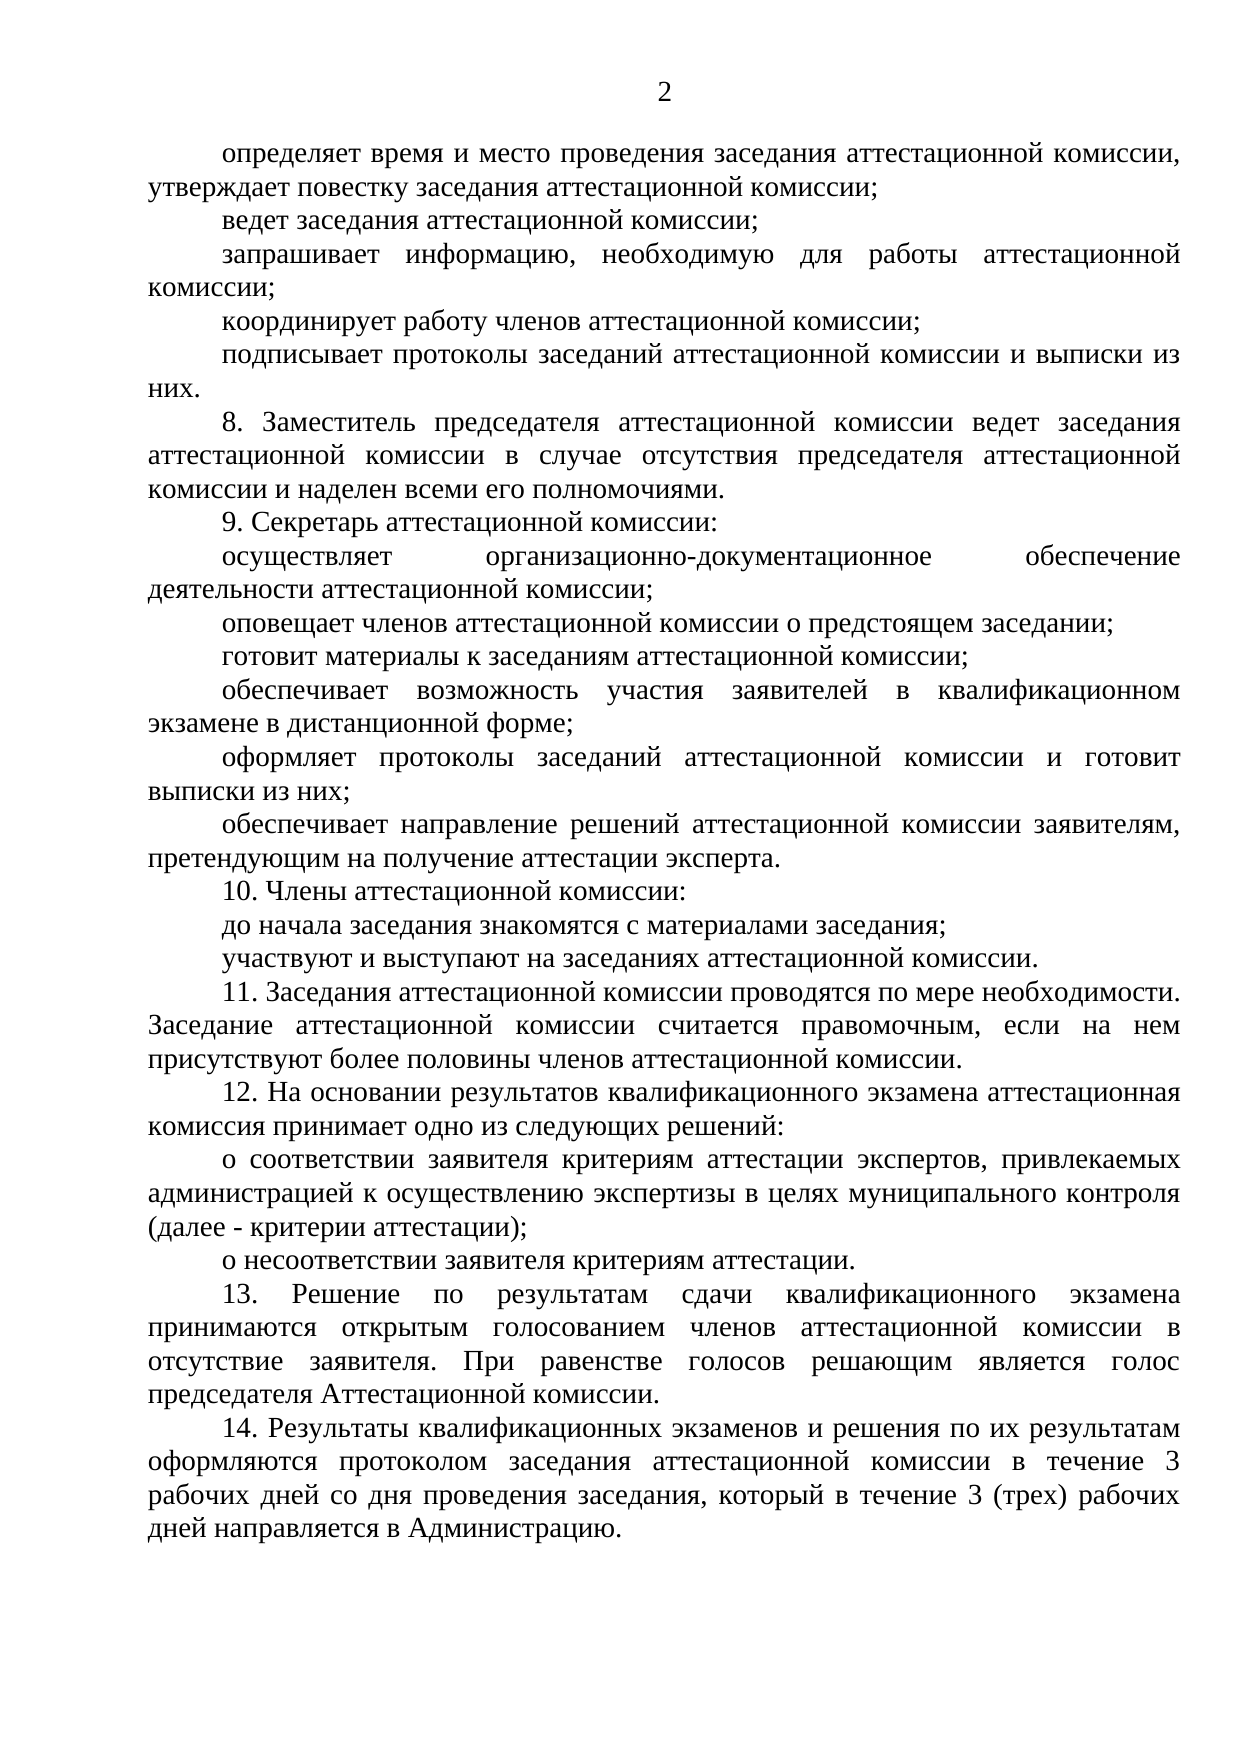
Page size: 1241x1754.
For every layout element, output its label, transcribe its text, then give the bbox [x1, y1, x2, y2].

text о соответствии заявителя критериям аттестации экспертов, привлекаемых администрацией к осуществлению экспертизы в целях муниципального контроля (далее - критерии аттестации); [148, 1142, 1181, 1242]
text 8. Заместитель председателя аттестационной комиссии ведет заседания аттестационной комиссии в случае отсутствия председателя аттестационной комиссии и наделен всеми его полномочиями. [148, 404, 1181, 504]
text 14. Результаты квалификационных экзаменов и решения по их результатам оформляются протоколом заседания аттестационной комиссии в течение 3 рабочих дней со дня проведения заседания, который в течение 3 (трех) рабочих дней направляется в Администрацию. [148, 1410, 1181, 1544]
text оповещает членов аттестационной комиссии о предстоящем заседании; [148, 605, 1181, 638]
text участвуют и выступают на заседаниях аттестационной комиссии. [148, 940, 1181, 974]
text обеспечивает направление решений аттестационной комиссии заявителям, претендующим на получение аттестации эксперта. [148, 806, 1181, 873]
text ведет заседания аттестационной комиссии; [148, 202, 1181, 236]
text осуществляет организационно-документационное обеспечение деятельности аттестационной комиссии; [148, 538, 1181, 605]
text подписывает протоколы заседаний аттестационной комиссии и выписки из них. [148, 337, 1181, 404]
text запрашивает информацию, необходимую для работы аттестационной комиссии; [148, 236, 1181, 303]
text о несоответствии заявителя критериям аттестации. [148, 1242, 1181, 1276]
text координирует работу членов аттестационной комиссии; [148, 303, 1181, 337]
text до начала заседания знакомятся с материалами заседания; [148, 907, 1181, 940]
text готовит материалы к заседаниям аттестационной комиссии; [148, 638, 1181, 672]
text 11. Заседания аттестационной комиссии проводятся по мере необходимости. Заседание аттестационной комиссии считается правомочным, если на нем присутствуют более половины членов аттестационной комиссии. [148, 974, 1181, 1074]
text обеспечивает возможность участия заявителей в квалификационном экзамене в дистанционной форме; [148, 672, 1181, 739]
text оформляет протоколы заседаний аттестационной комиссии и готовит выписки из них; [148, 739, 1181, 806]
text 9. Секретарь аттестационной комиссии: [148, 504, 1181, 538]
text 13. Решение по результатам сдачи квалификационного экзамена принимаются открытым голосованием членов аттестационной комиссии в отсутствие заявителя. При равенстве голосов решающим является голос председателя Аттестационной комиссии. [148, 1276, 1181, 1410]
text 12. На основании результатов квалификационного экзамена аттестационная комиссия принимает одно из следующих решений: [148, 1074, 1181, 1142]
text определяет время и место проведения заседания аттестационной комиссии, утверждает повестку заседания аттестационной комиссии; [148, 135, 1181, 202]
text 10. Члены аттестационной комиссии: [148, 873, 1181, 907]
